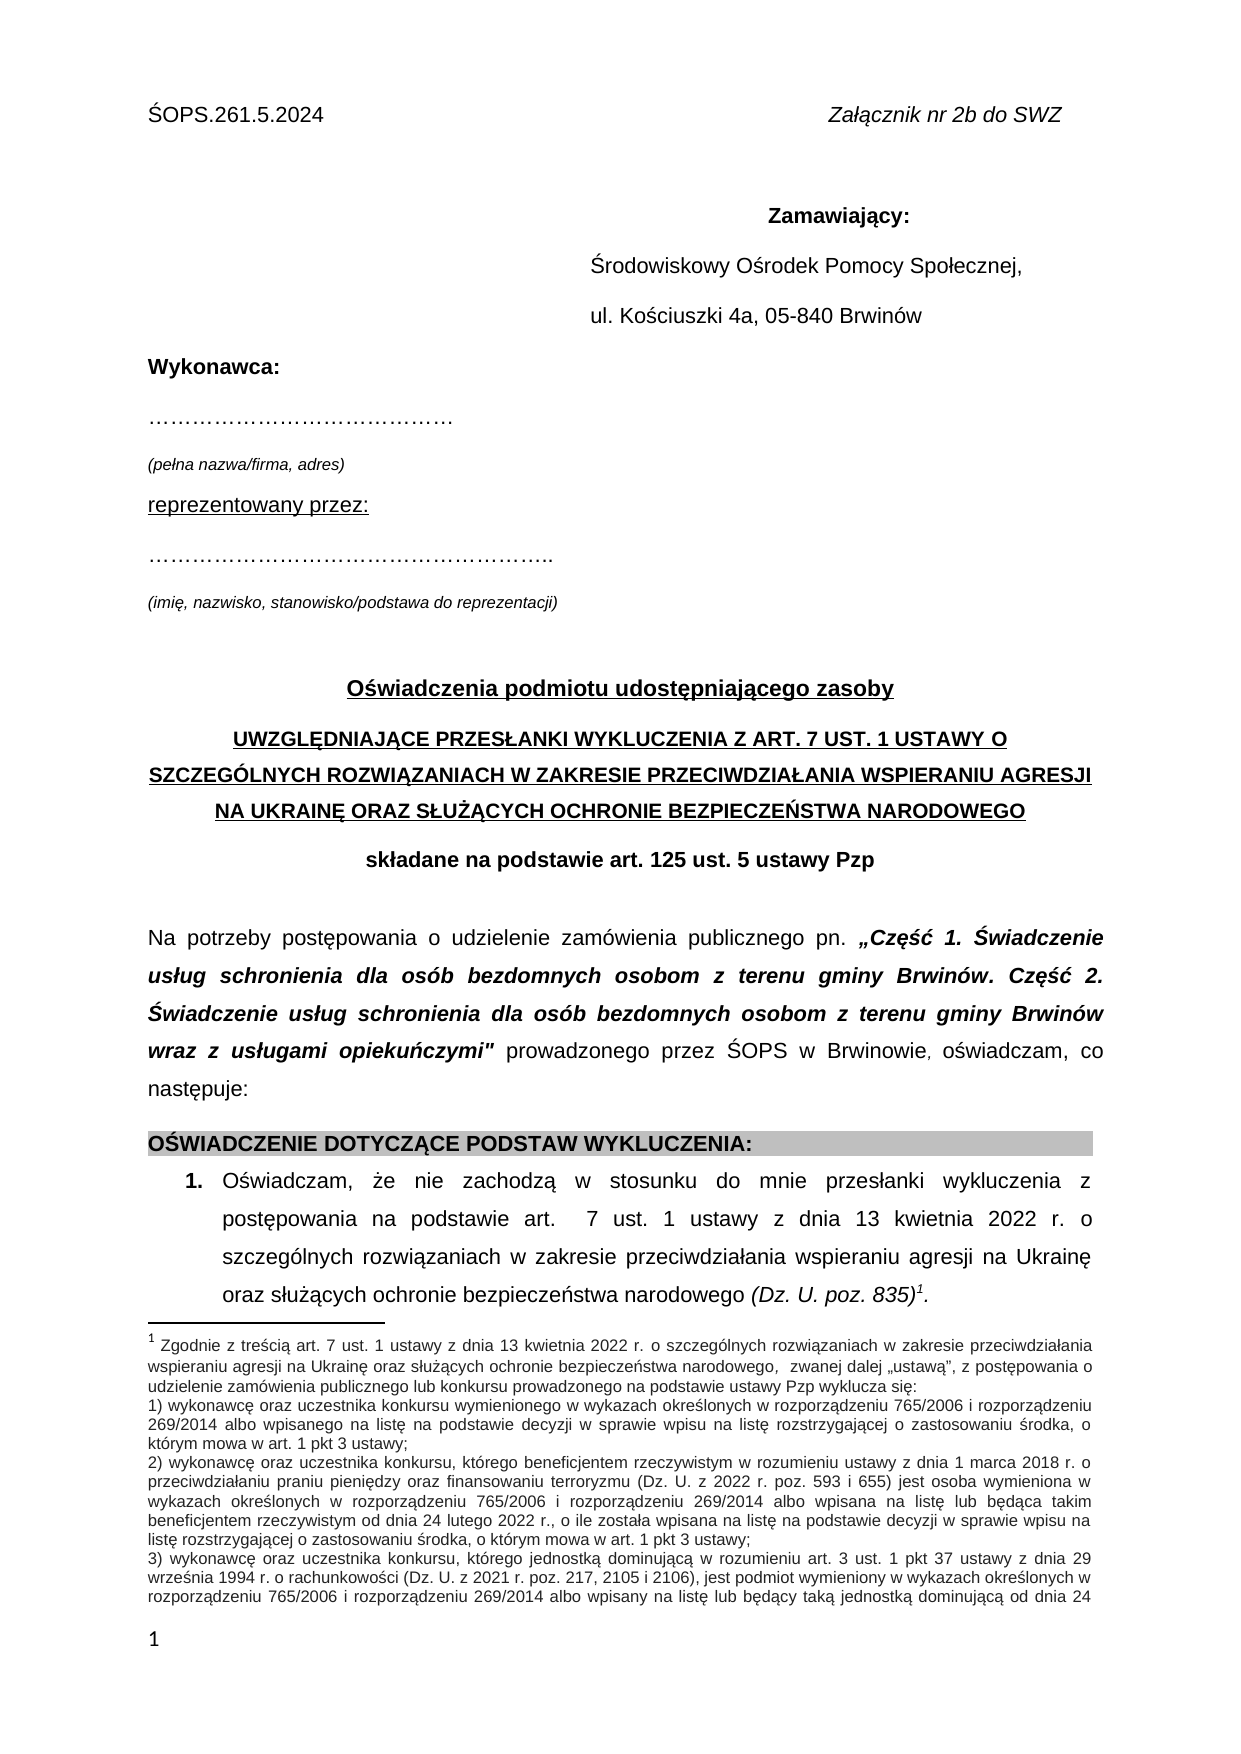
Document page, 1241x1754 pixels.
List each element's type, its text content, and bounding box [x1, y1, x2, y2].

text Oświadczenia podmiotu udostępniającego zasoby [148, 675, 1093, 701]
text ŚOPS.261.5.2024 Załącznik nr 2b do SWZ [148, 102, 1093, 127]
text …………………………………… [148, 404, 472, 429]
text OŚWIADCZENIE DOTYCZĄCE PODSTAW WYKLUCZENIA: [148, 1131, 1093, 1156]
text (pełna nazwa/firma, adres) [148, 455, 472, 474]
text Wykonawca: [148, 354, 1093, 379]
text składane na podstawie art. 125 ust. 5 ustawy Pzp [148, 847, 1093, 872]
text ul. Kościuszki 4a, 05-840 Brwinów [590, 303, 1093, 329]
text reprezentowany przez: [148, 492, 1093, 517]
list Oświadczam, że nie zachodzą w stosunku do mnie przesłanki wykluczenia z postępowania na podstawie art. 7 ust. 1 ustawy z dnia 13 kwietnia 2022 r. o szczególnych rozwiązaniach w zakresie przeciwdziałania wspieraniu agresji na Ukrainę oraz służących ochronie bezpieczeństwa narodowego (Dz. U. poz. 835). [185, 1168, 1093, 1307]
text Środowiskowy Ośrodek Pomocy Społecznej, [590, 253, 1093, 278]
text (imię, nazwisko, stanowisko/podstawa do reprezentacji) [148, 593, 561, 612]
text Na potrzeby postępowania o udzielenie zamówienia publicznego pn. „Część 1. Świadczenie usług schronienia dla osób bezdomnych osobom z terenu gminy Brwinów. Część 2. Świadczenie usług schronienia dla osób bezdomnych osobom z terenu gminy Brwinów wraz z usługami opiekuńczymi" prowadzonego przez ŚOPS w Brwinowie, oświadczam, co następuje: [148, 925, 1104, 1101]
text ……………………………………………….. [148, 542, 561, 568]
text UWZGLĘDNIAJĄCE PRZESŁANKI WYKLUCZENIA Z ART. 7 UST. 1 USTAWY o szczególnych rozwiązaniach w zakresie przeciwdziałania wspieraniu agresji na Ukrainę oraz służących ochronie bezpieczeństwa narodowego [148, 727, 1093, 823]
text Zamawiający: [694, 203, 1093, 228]
